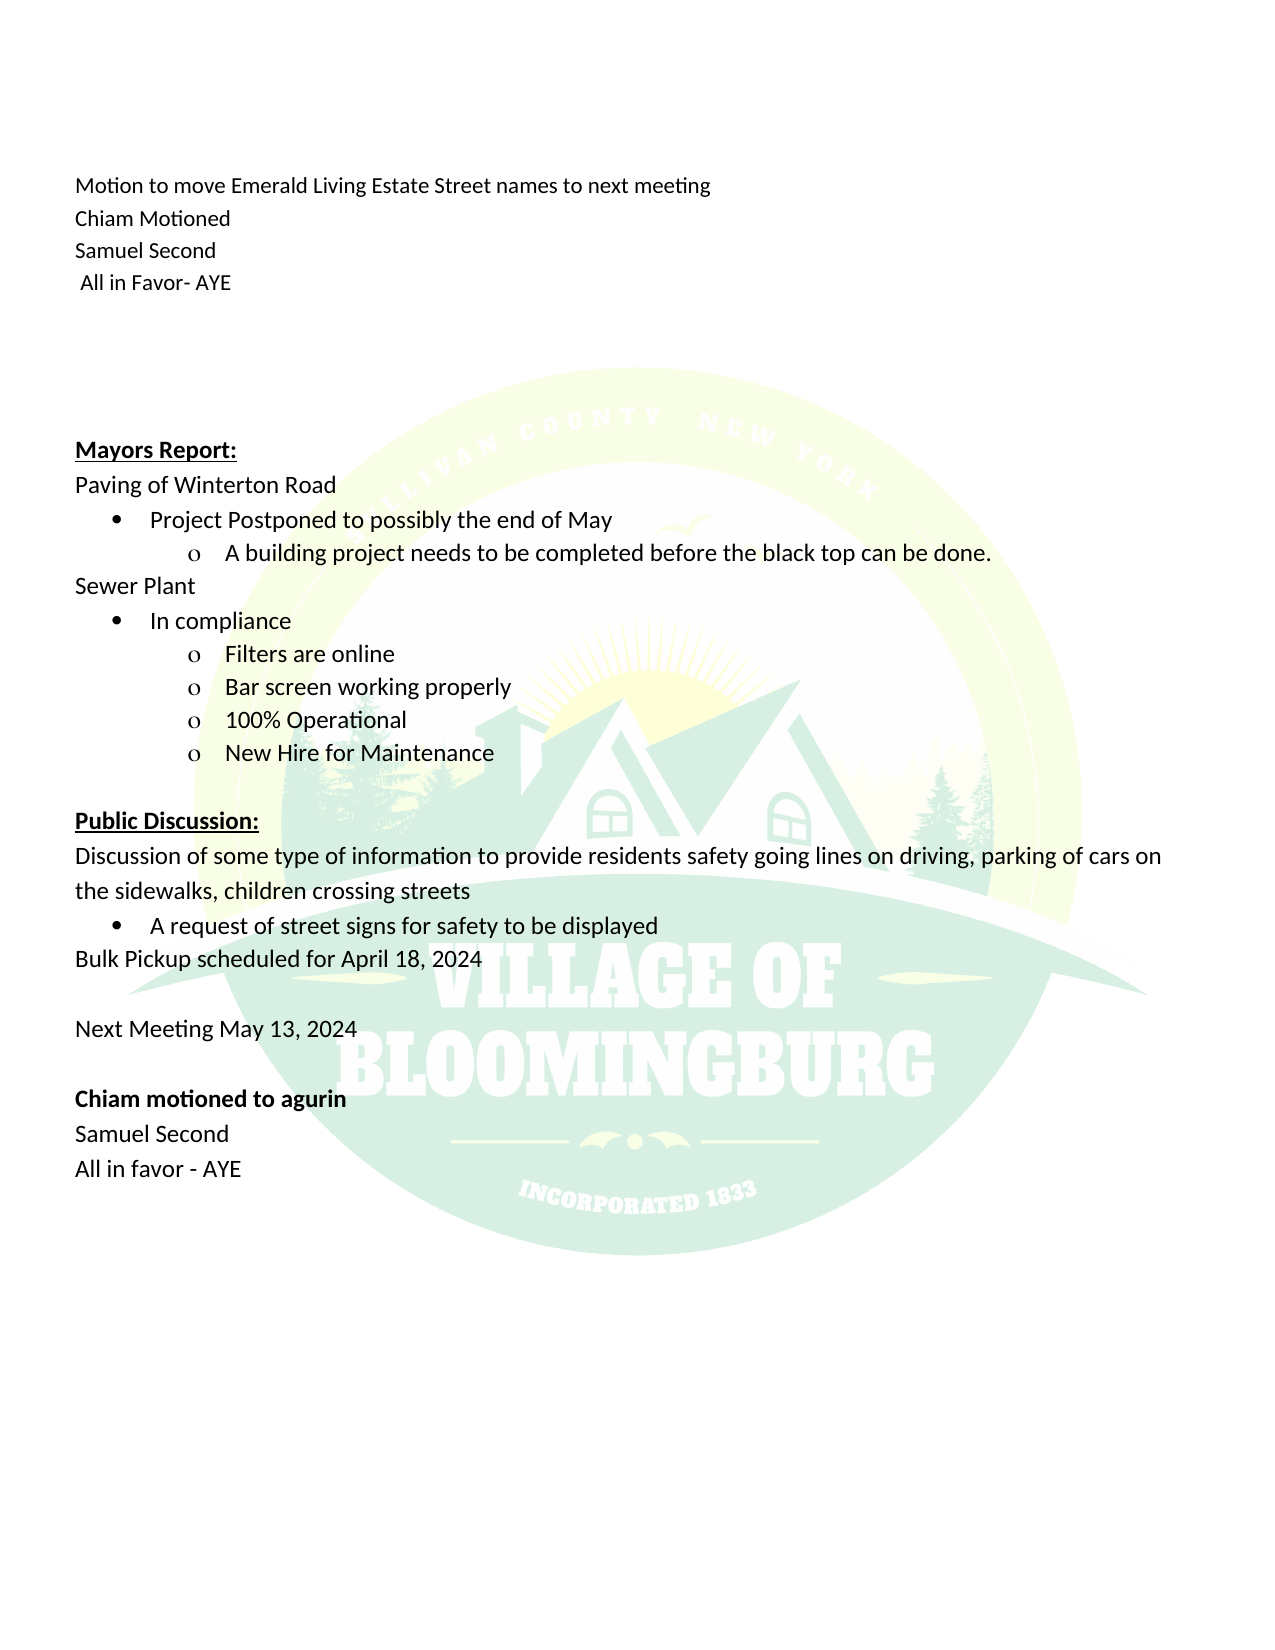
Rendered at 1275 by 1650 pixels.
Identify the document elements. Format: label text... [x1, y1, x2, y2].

list A request of street signs for safety to be displayed [112, 910, 1200, 941]
text Mayors Report: [75, 435, 1200, 465]
text Samuel Second [75, 1118, 1200, 1148]
text All in favor - AYE [75, 1153, 1200, 1183]
list A building project needs to be completed before the black top can be done. [187, 538, 1200, 568]
text Chiam Motioned [75, 204, 1200, 232]
list Bar screen working properly [187, 671, 1200, 702]
text Bulk Pickup scheduled for April 18, 2024 [75, 943, 1200, 973]
text Paving of Winterton Road [75, 470, 1200, 500]
text All in Favor- AYE [75, 268, 1200, 296]
text Discussion of some type of information to provide residents safety going lines on driving, parking of cars on the sidewalks, children crossing streets [75, 840, 1200, 906]
list New Hire for Maintenance [187, 737, 1200, 768]
list Project Postponed to possibly the end of May [112, 505, 1200, 535]
list Filters are online [187, 638, 1200, 669]
text Motion to move Emerald Living Estate Street names to next meeting [75, 172, 1200, 199]
list In compliance [112, 606, 1200, 636]
text Chiam motioned to agurin [75, 1083, 1200, 1113]
text Sewer Plant [75, 571, 1200, 601]
text Next Meeting May 13, 2024 [75, 1013, 1200, 1043]
text Public Discussion: [75, 805, 1200, 836]
list 100% Operational [187, 704, 1200, 735]
text Samuel Second [75, 236, 1200, 264]
